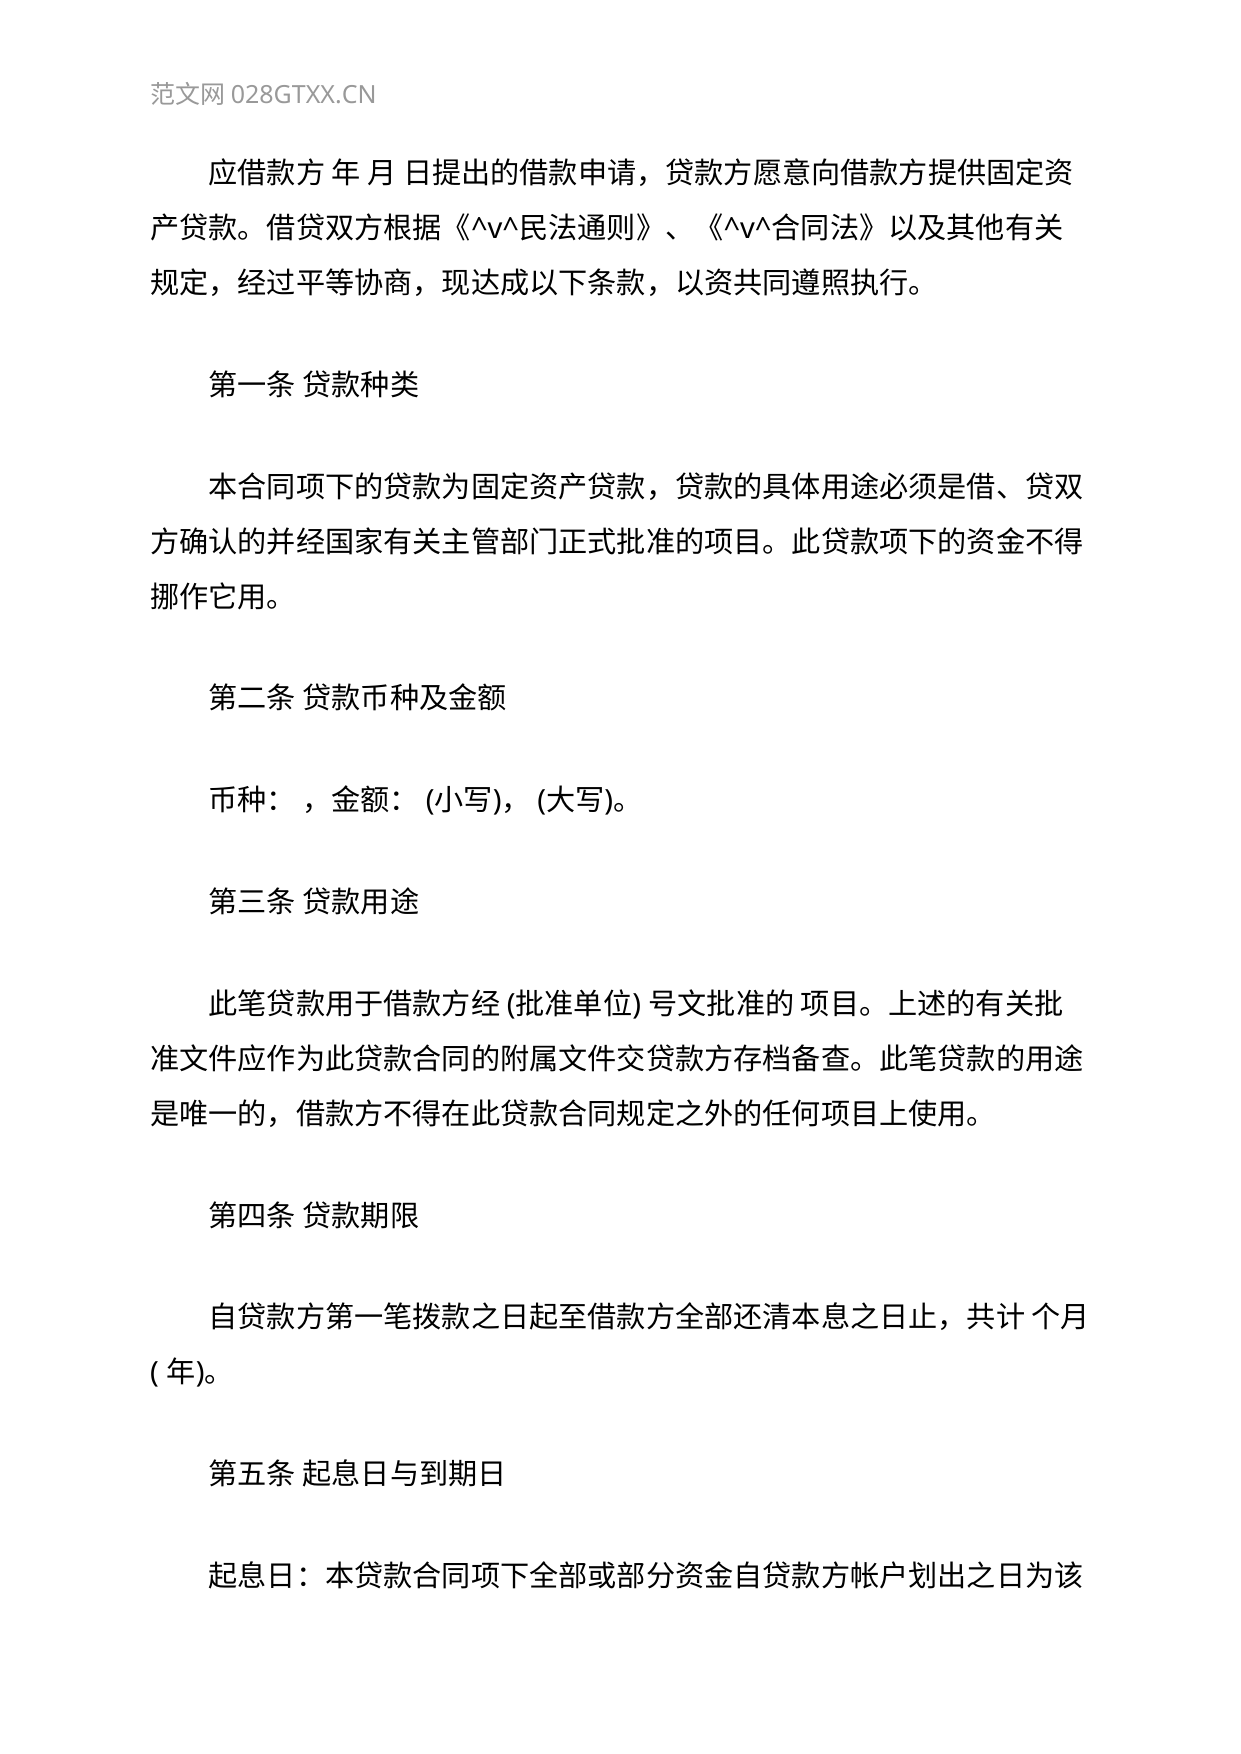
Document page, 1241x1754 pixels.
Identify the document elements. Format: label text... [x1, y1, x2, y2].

text 第一条 贷款种类 [150, 362, 1090, 404]
text 此笔贷款用于借款方经 (批准单位) 号文批准的 项目。上述的有关批准文件应作为此贷款合同的附属文件交贷款方存档备查。此笔贷款的用途是唯一的，借款方不得在此贷款合同规定之外的任何项目上使用。 [150, 981, 1090, 1133]
text 币种： ，金额： (小写)， (大写)。 [150, 777, 1090, 819]
text 第四条 贷款期限 [150, 1192, 1090, 1234]
text 第二条 贷款币种及金额 [150, 675, 1090, 717]
text 第三条 贷款用途 [150, 879, 1090, 921]
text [150, 1553, 1090, 1595]
text 自贷款方第一笔拨款之日起至借款方全部还清本息之日止，共计 个月( 年)。 [150, 1294, 1090, 1391]
text 本合同项下的贷款为固定资产贷款，贷款的具体用途必须是借、贷双方确认的并经国家有关主管部门正式批准的项目。此贷款项下的资金不得挪作它用。 [150, 463, 1090, 616]
text 应借款方 年 月 日提出的借款申请，贷款方愿意向借款方提供固定资产贷款。借贷双方根据《^v^民法通则》、《^v^合同法》以及其他有关规定，经过平等协商，现达成以下条款，以资共同遵照执行。 [150, 150, 1090, 302]
text 第五条 起息日与到期日 [150, 1451, 1090, 1493]
